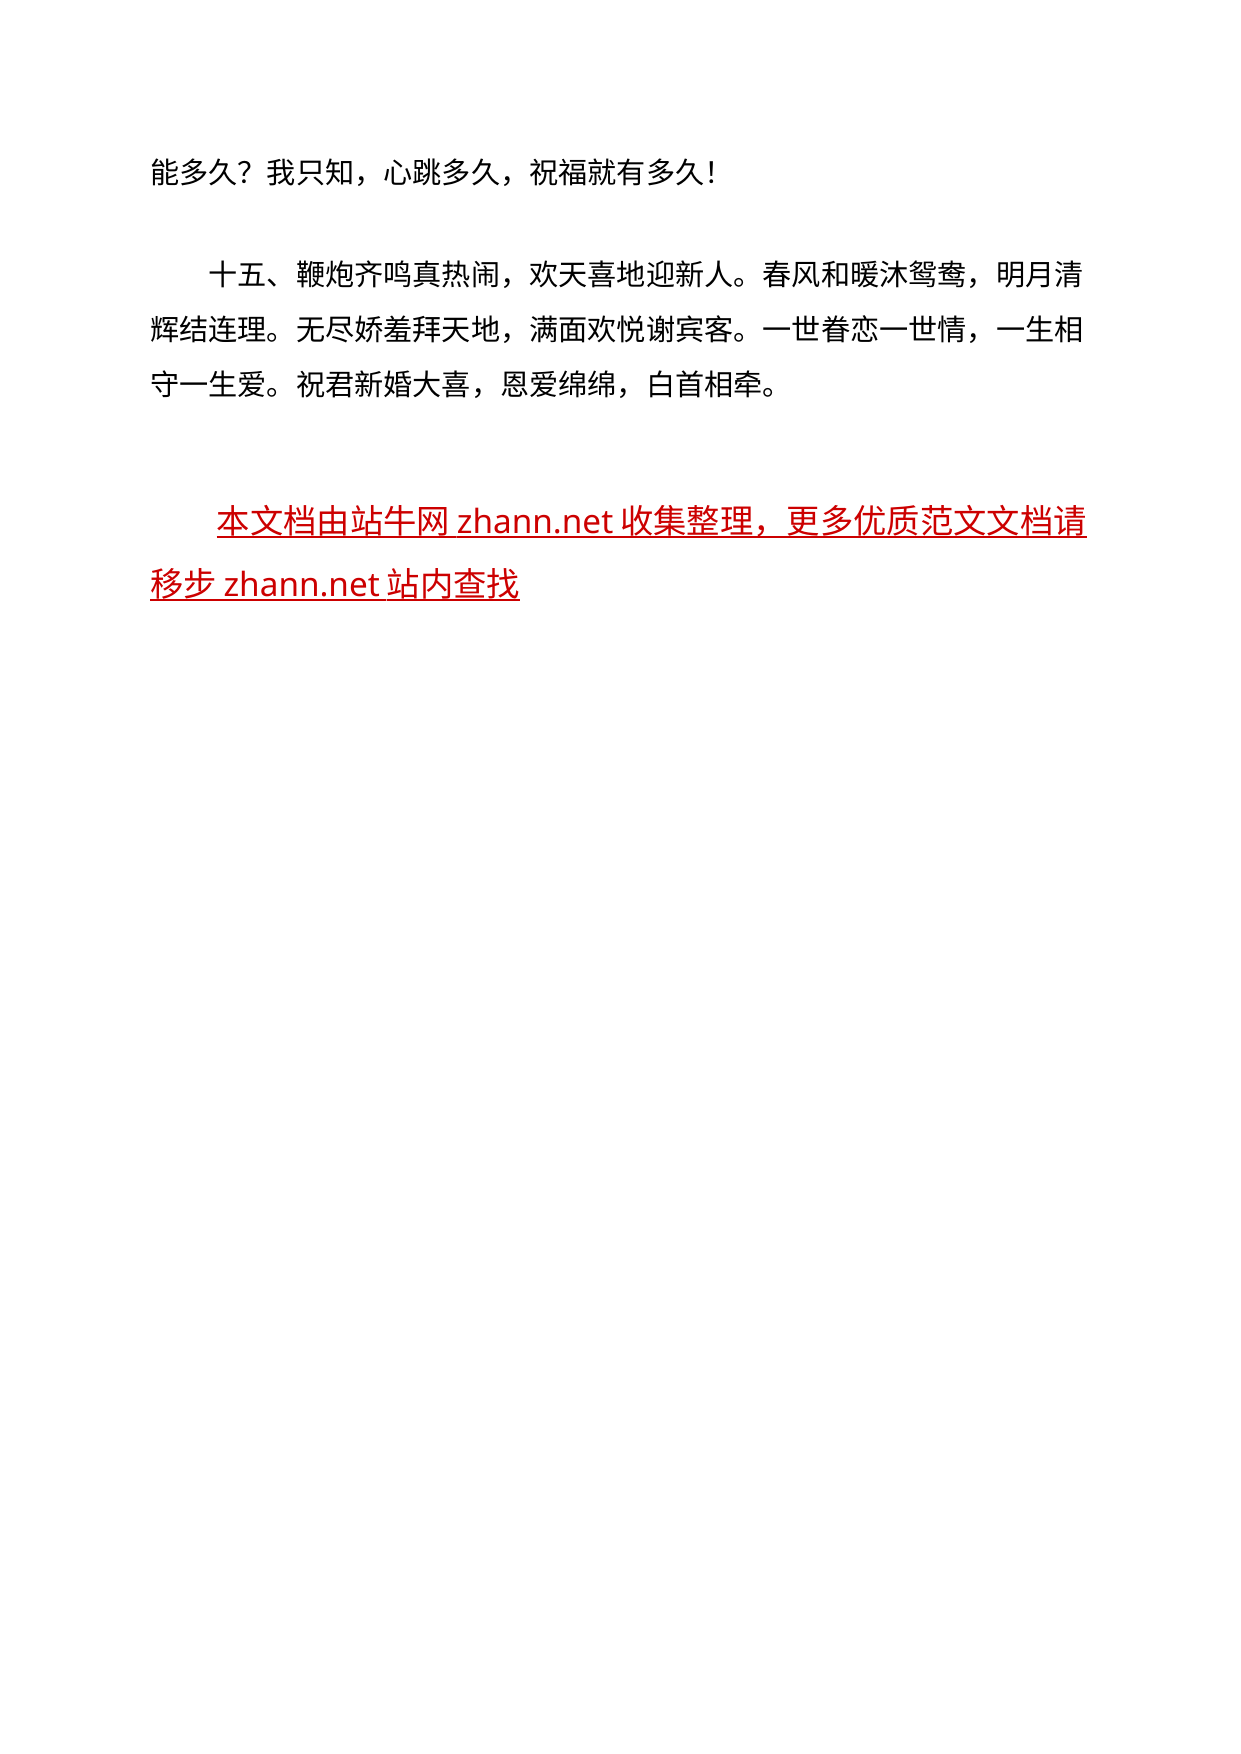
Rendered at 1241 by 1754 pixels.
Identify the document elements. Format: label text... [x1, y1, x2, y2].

text 本文档由站牛网zhann.net收集整理，更多优质范文文档请移步zhann.net站内查找 [150, 494, 1090, 606]
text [150, 150, 1090, 192]
text 十五、鞭炮齐鸣真热闹，欢天喜地迎新人。春风和暖沐鸳鸯，明月清辉结连理。无尽娇羞拜天地，满面欢悦谢宾客。一世眷恋一世情，一生相守一生爱。祝君新婚大喜，恩爱绵绵，白首相牵。 [150, 252, 1090, 404]
